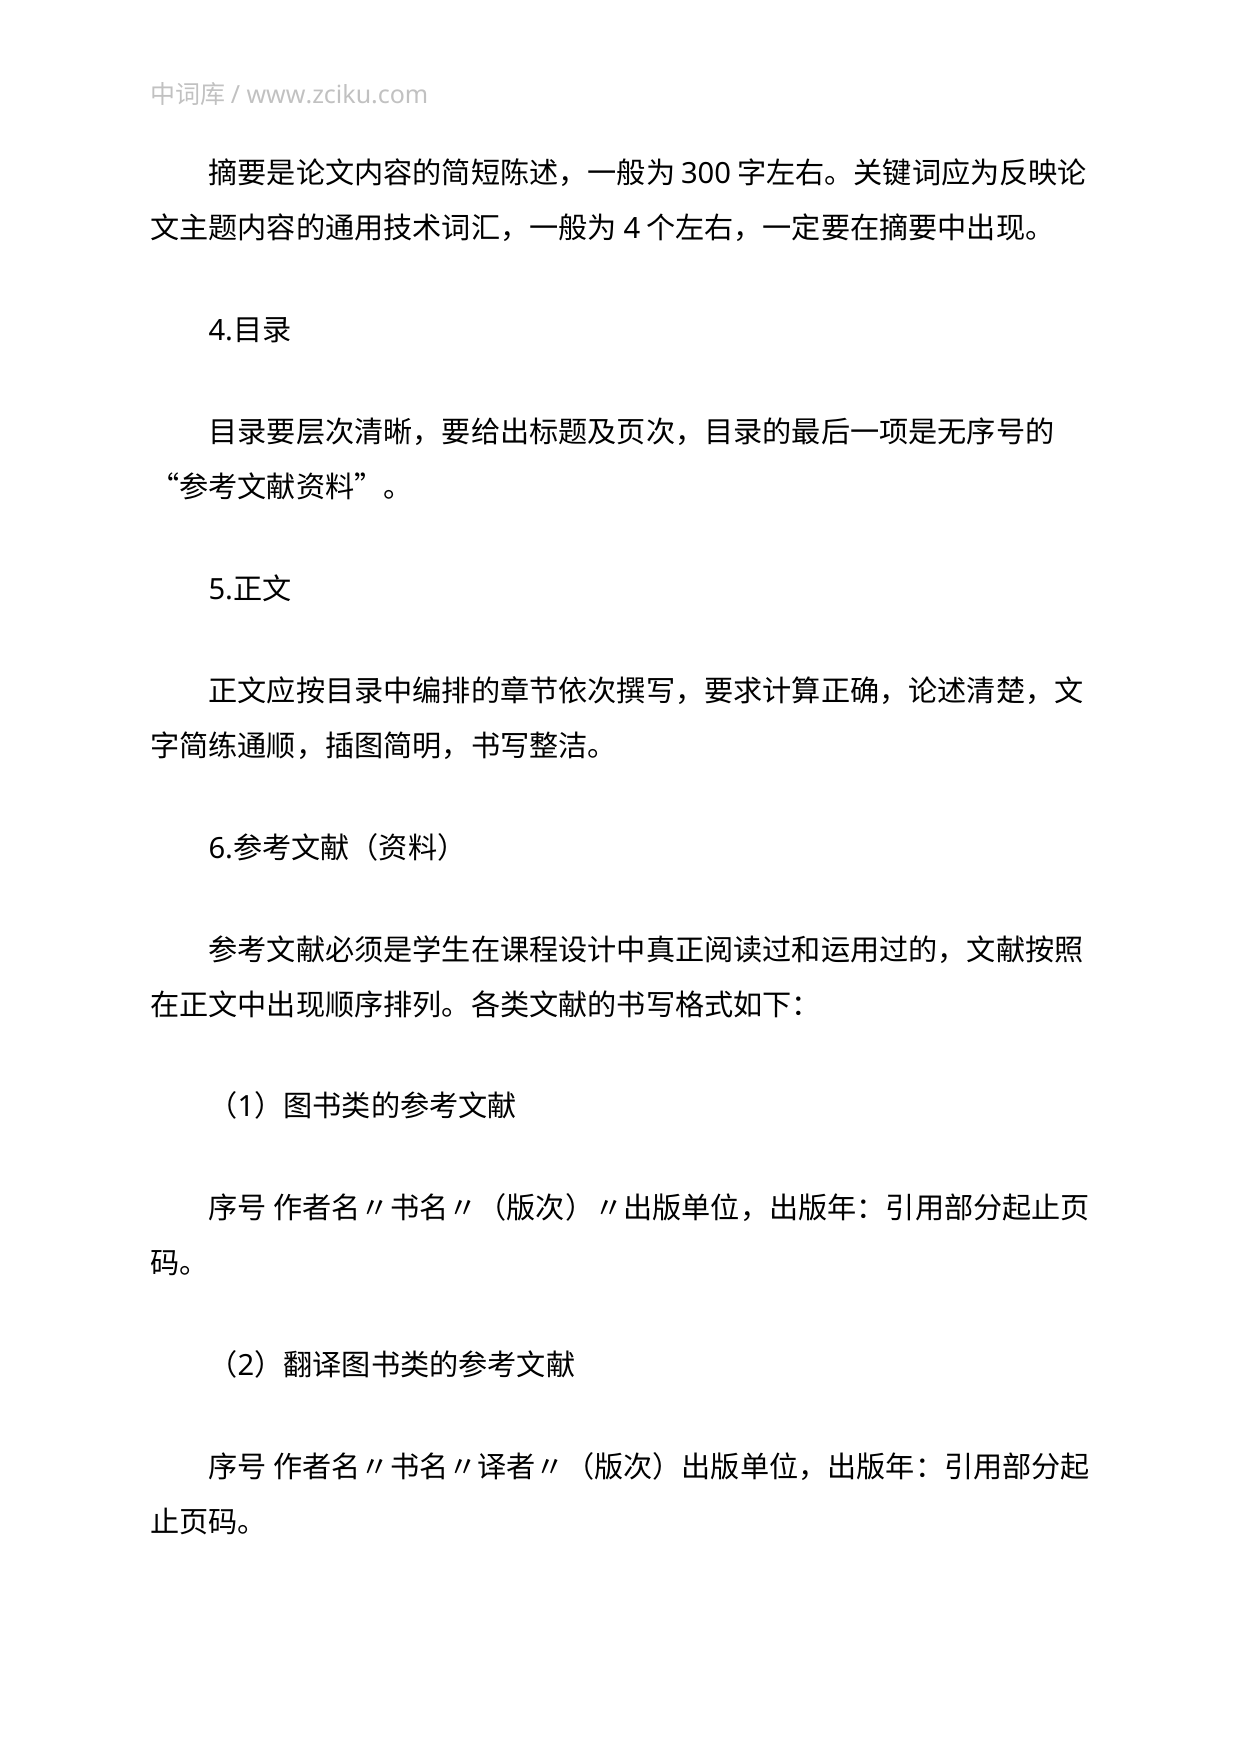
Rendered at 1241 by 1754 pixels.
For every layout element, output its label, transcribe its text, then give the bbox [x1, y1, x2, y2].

text 序号 作者名〃书名〃译者〃（版次）出版单位，出版年：引用部分起止页码。 [150, 1443, 1090, 1541]
text 正文应按目录中编排的章节依次撰写，要求计算正确，论述清楚，文字简练通顺，插图简明，书写整洁。 [150, 668, 1090, 765]
text （2）翻译图书类的参考文献 [150, 1342, 1090, 1384]
text 目录要层次清晰，要给出标题及页次，目录的最后一项是无序号的“参考文献资料”。 [150, 409, 1090, 506]
text 5.正文 [150, 566, 1090, 608]
text 摘要是论文内容的简短陈述，一般为300字左右。关键词应为反映论文主题内容的通用技术词汇，一般为 4个左右，一定要在摘要中出现。 [150, 150, 1090, 247]
text 序号 作者名〃书名〃（版次）〃出版单位，出版年：引用部分起止页码。 [150, 1185, 1090, 1282]
text 参考文献必须是学生在课程设计中真正阅读过和运用过的，文献按照在正文中出现顺序排列。各类文献的书写格式如下： [150, 926, 1090, 1023]
text （1）图书类的参考文献 [150, 1083, 1090, 1125]
text 4.目录 [150, 307, 1090, 349]
text 6.参考文献（资料） [150, 824, 1090, 867]
